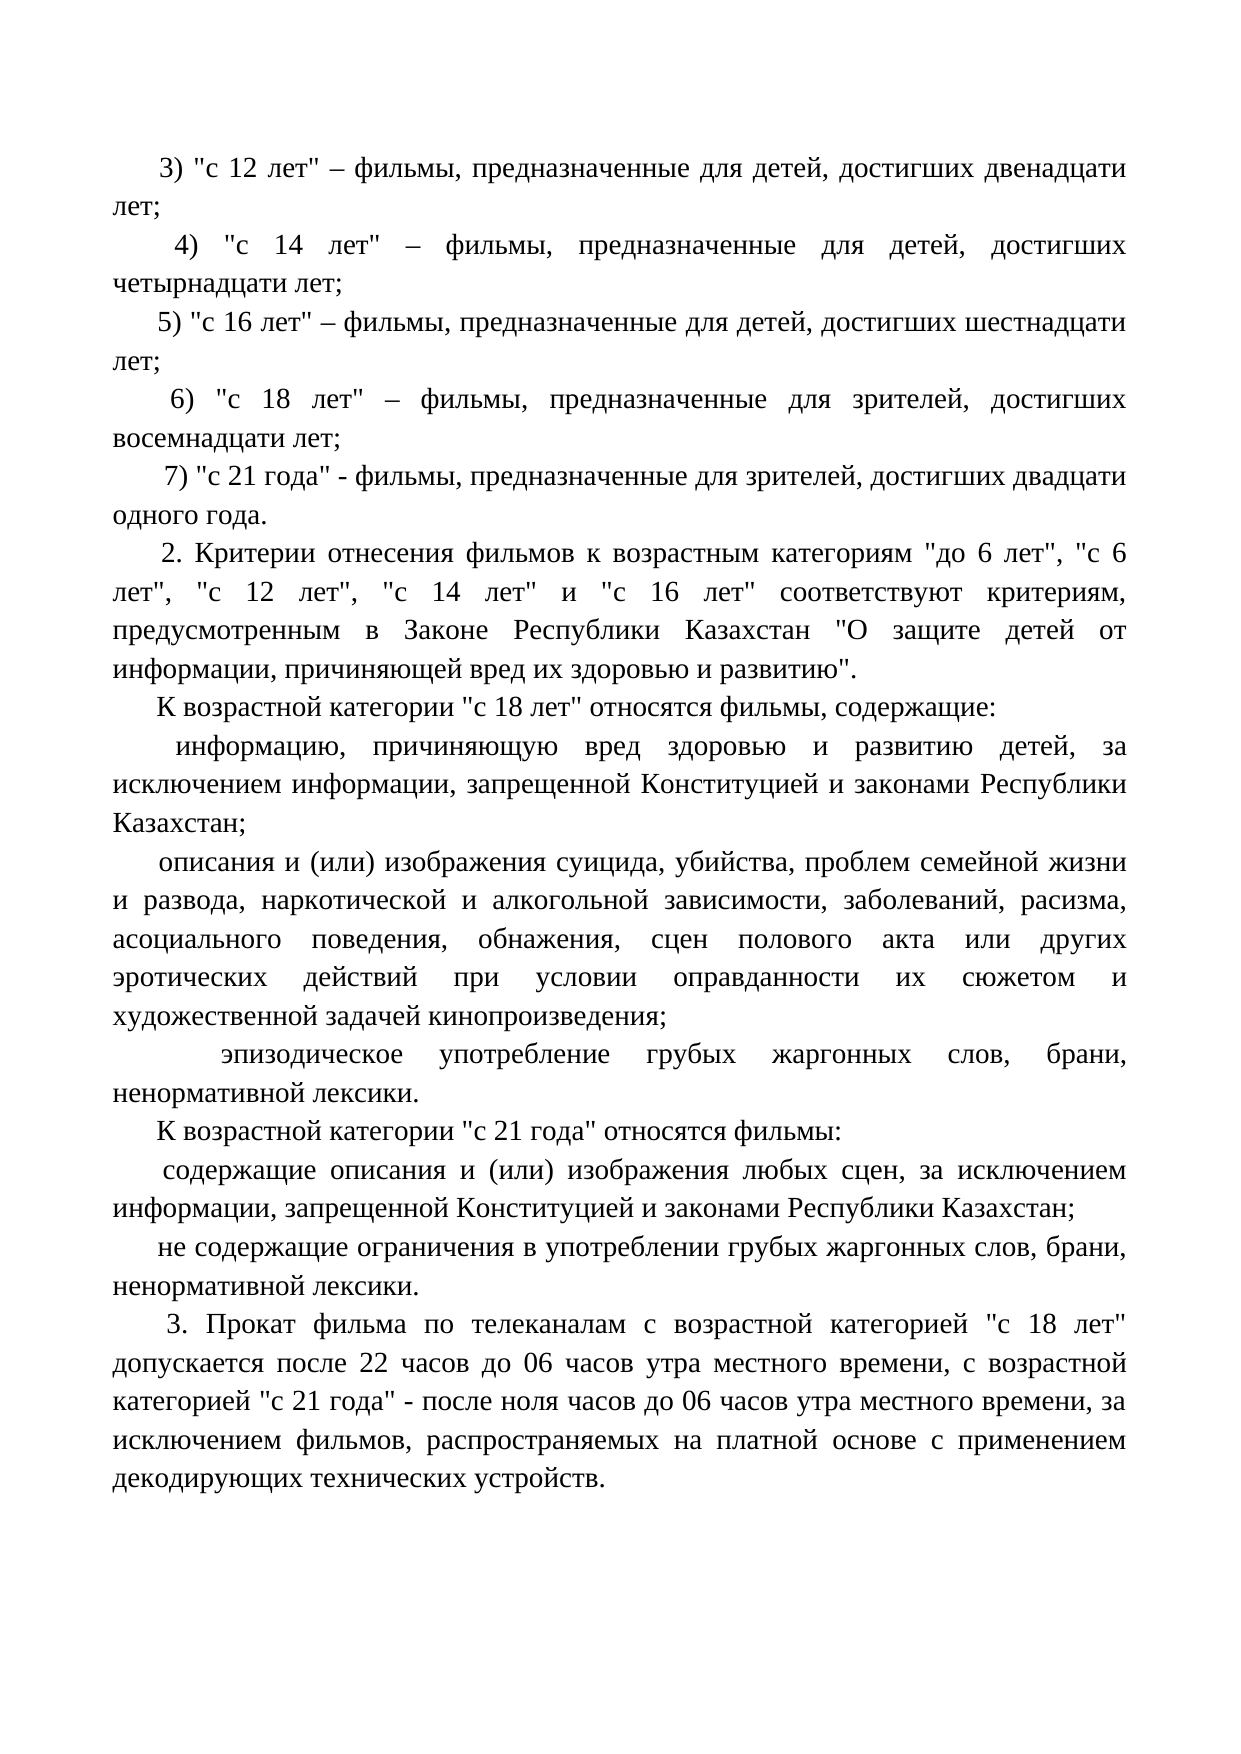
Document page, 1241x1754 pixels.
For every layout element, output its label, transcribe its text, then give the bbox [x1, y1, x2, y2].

text эпизодическое употребление грубых жаргонных слов, брани, ненормативной лексики. [112, 1036, 1128, 1108]
text описания и (или) изображения суицида, убийства, проблем семейной жизни и развода, наркотической и алкогольной зависимости, заболеваний, расизма, асоциального поведения, обнажения, сцен полового акта или других эротических действий при условии оправданности их сюжетом и художественной задачей кинопроизведения; [112, 844, 1128, 1031]
text 2. Критерии отнесения фильмов к возрастным категориям "до 6 лет", "с 6 лет", "с 12 лет", "с 14 лет" и "с 16 лет" соответствуют критериям, предусмотренным в Законе Республики Казахстан "О защите детей от информации, причиняющей вред их здоровью и развитию". [112, 535, 1128, 684]
text 7) "с 21 года" - фильмы, предназначенные для зрителей, достигших двадцати одного года. [112, 458, 1128, 530]
text информацию, причиняющую вред здоровью и развитию детей, за исключением информации, запрещенной Конституцией и законами Республики Казахстан; [112, 728, 1128, 839]
text 3) "с 12 лет" – фильмы, предназначенные для детей, достигших двенадцати лет; [112, 150, 1128, 222]
text 4) "с 14 лет" – фильмы, предназначенные для детей, достигших четырнадцати лет; [112, 227, 1128, 299]
text содержащие описания и (или) изображения любых сцен, за исключением информации, запрещенной Конституцией и законами Республики Казахстан; [112, 1152, 1128, 1224]
text К возрастной категории "с 21 года" относятся фильмы: [112, 1113, 1128, 1147]
text 3. Прокат фильма по телеканалам с возрастной категорией "с 18 лет" допускается после 22 часов до 06 часов утра местного времени, с возрастной категорией "с 21 года" - после ноля часов до 06 часов утра местного времени, за исключением фильмов, распространяемых на платной основе с применением декодирующих технических устройств. [112, 1306, 1128, 1494]
text К возрастной категории "с 18 лет" относятся фильмы, содержащие: [112, 689, 1128, 723]
text 6) "с 18 лет" – фильмы, предназначенные для зрителей, достигших восемнадцати лет; [112, 381, 1128, 453]
text 5) "с 16 лет" – фильмы, предназначенные для детей, достигших шестнадцати лет; [112, 304, 1128, 376]
text не содержащие ограничения в употреблении грубых жаргонных слов, брани, ненормативной лексики. [112, 1229, 1128, 1301]
